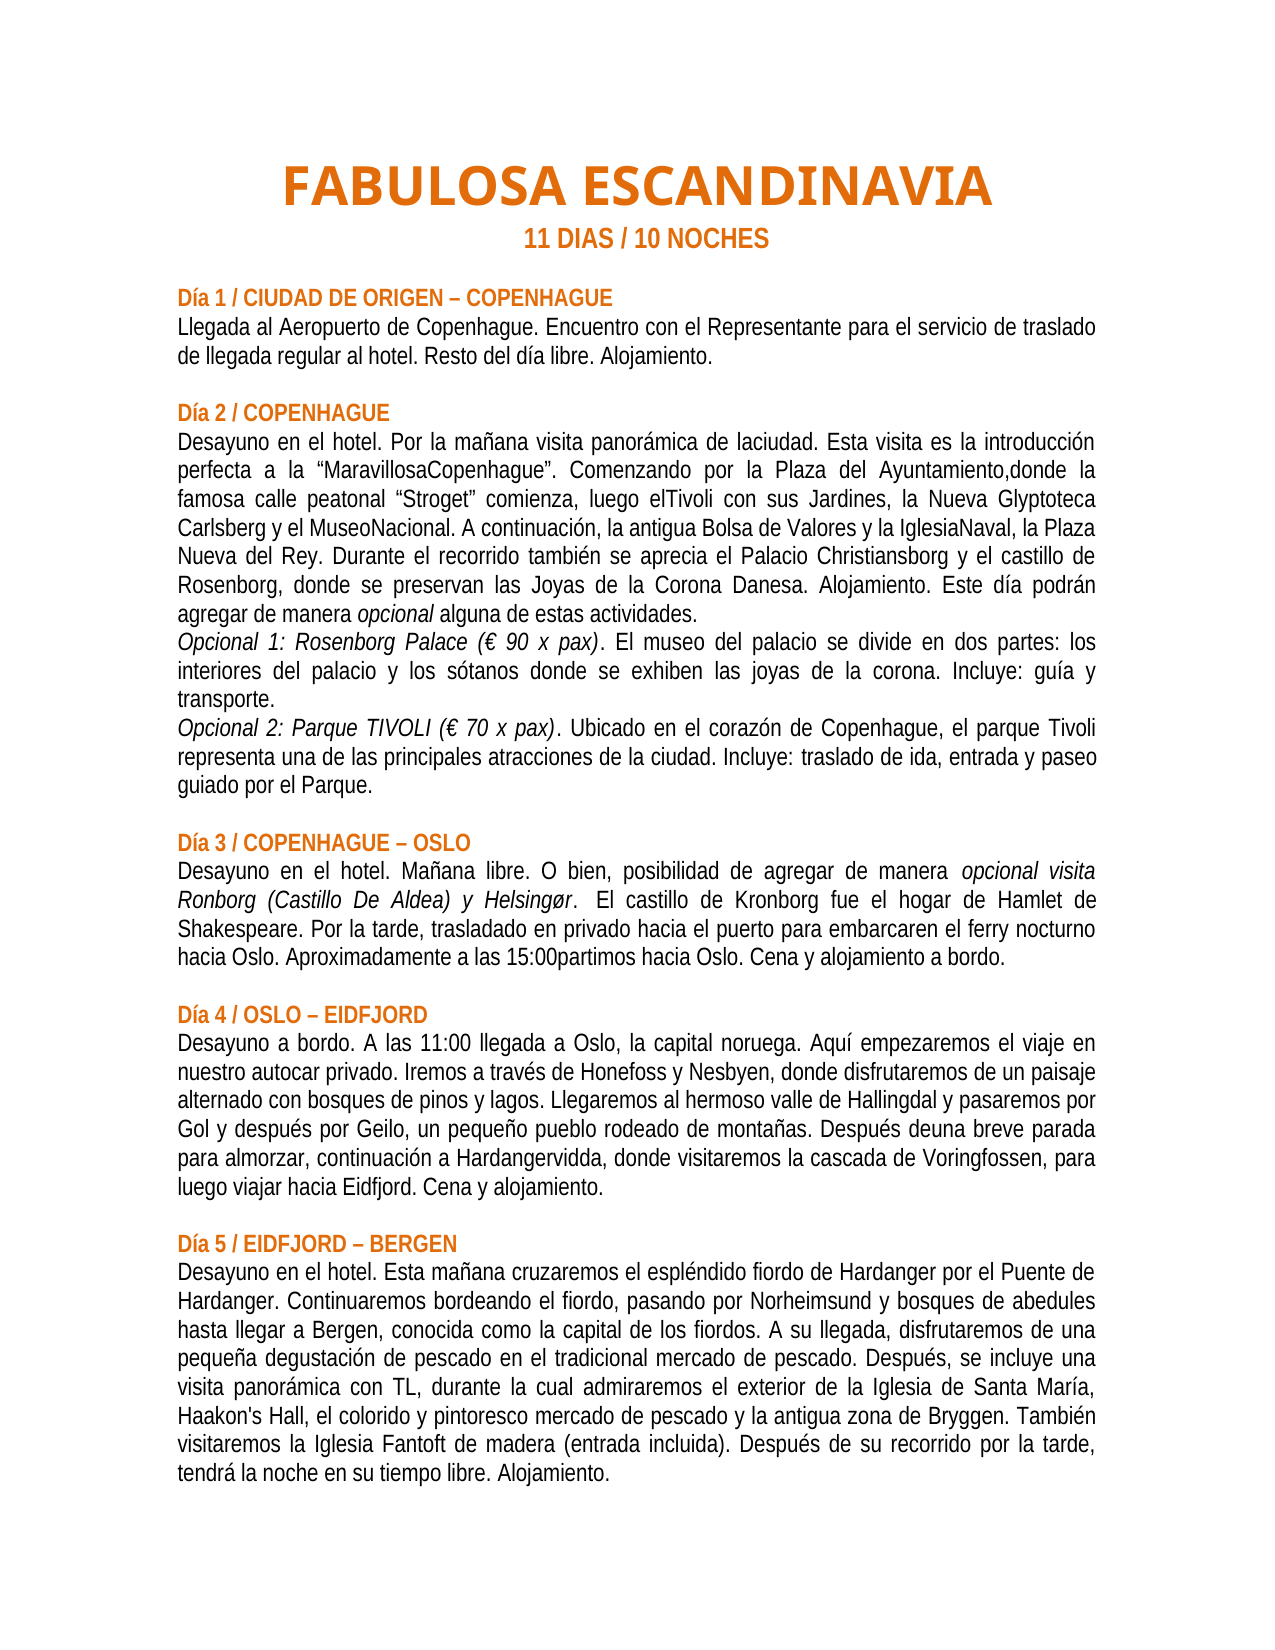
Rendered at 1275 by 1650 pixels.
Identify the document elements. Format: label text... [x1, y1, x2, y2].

text Desayuno en el hotel. Por la mañana visita panorámica de laciudad. Esta visita es la introducción perfecta a la “MaravillosaCopenhague”. Comenzando por la Plaza del Ayuntamiento,donde la famosa calle peatonal “Stroget” comienza, luego elTivoli con sus Jardines, la Nueva Glyptoteca Carlsberg y el MuseoNacional. A continuación, la antigua Bolsa de Valores y la IglesiaNaval, la Plaza Nueva del Rey. Durante el recorrido también se aprecia el Palacio Christiansborg y el castillo de Rosenborg, donde se preservan las Joyas de la Corona Danesa. Alojamiento. Este día podrán agregar de manera opcional alguna de estas actividades. [177, 427, 1098, 627]
text Día 4 / OSLO – EIDFJORD [177, 999, 1098, 1028]
text Día 3 / COPENHAGUE – OSLO [177, 828, 1098, 856]
text Día 1 / CIUDAD DE ORIGEN – COPENHAGUE [177, 283, 1098, 312]
text Desayuno a bordo. A las 11:00 llegada a Oslo, la capital noruega. Aquí empezaremos el viaje en nuestro autocar privado. Iremos a través de Honefoss y Nesbyen, donde disfrutaremos de un paisaje alternado con bosques de pinos y lagos. Llegaremos al hermoso valle de Hallingdal y pasaremos por Gol y después por Geilo, un pequeño pueblo rodeado de montañas. Después deuna breve parada para almorzar, continuación a Hardangervidda, donde visitaremos la cascada de Voringfossen, para luego viajar hacia Eidfjord. Cena y alojamiento. [177, 1028, 1098, 1200]
text Día 2 / COPENHAGUE [177, 398, 1098, 427]
text Desayuno en el hotel. Mañana libre. O bien, posibilidad de agregar de manera opcional visita Ronborg (Castillo De Aldea) y Helsingør. El castillo de Kronborg fue el hogar de Hamlet de Shakespeare. Por la tarde, trasladado en privado hacia el puerto para embarcaren el ferry nocturno hacia Oslo. Aproximadamente a las 15:00partimos hacia Oslo. Cena y alojamiento a bordo. [177, 856, 1098, 971]
text Día 5 / EIDFJORD – BERGEN [177, 1229, 1098, 1257]
text Opcional 1: Rosenborg Palace (€ 90 x pax). El museo del palacio se divide en dos partes: los interiores del palacio y los sótanos donde se exhiben las joyas de la corona. Incluye: guía y transporte. [177, 627, 1098, 713]
text Desayuno en el hotel. Esta mañana cruzaremos el espléndido fiordo de Hardanger por el Puente de Hardanger. Continuaremos bordeando el fiordo, pasando por Norheimsund y bosques de abedules hasta llegar a Bergen, conocida como la capital de los fiordos. A su llegada, disfrutaremos de una pequeña degustación de pescado en el tradicional mercado de pescado. Después, se incluye una visita panorámica con TL, durante la cual admiraremos el exterior de la Iglesia de Santa María, Haakon's Hall, el colorido y pintoresco mercado de pescado y la antigua zona de Bryggen. También visitaremos la Iglesia Fantoft de madera (entrada incluida). Después de su recorrido por la tarde, tendrá la noche en su tiempo libre. Alojamiento. [177, 1257, 1098, 1487]
text Opcional 2: Parque TIVOLI (€ 70 x pax). Ubicado en el corazón de Copenhague, el parque Tivoli representa una de las principales atracciones de la ciudad. Incluye: traslado de ida, entrada y paseo guiado por el Parque. [177, 713, 1098, 799]
text Llegada al Aeropuerto de Copenhague. Encuentro con el Representante para el servicio de traslado de llegada regular al hotel. Resto del día libre. Alojamiento. [177, 312, 1098, 369]
text FABULOSA ESCANDINAVIA [177, 148, 1098, 221]
text 11 DIAS / 10 NOCHES [251, 221, 1098, 255]
